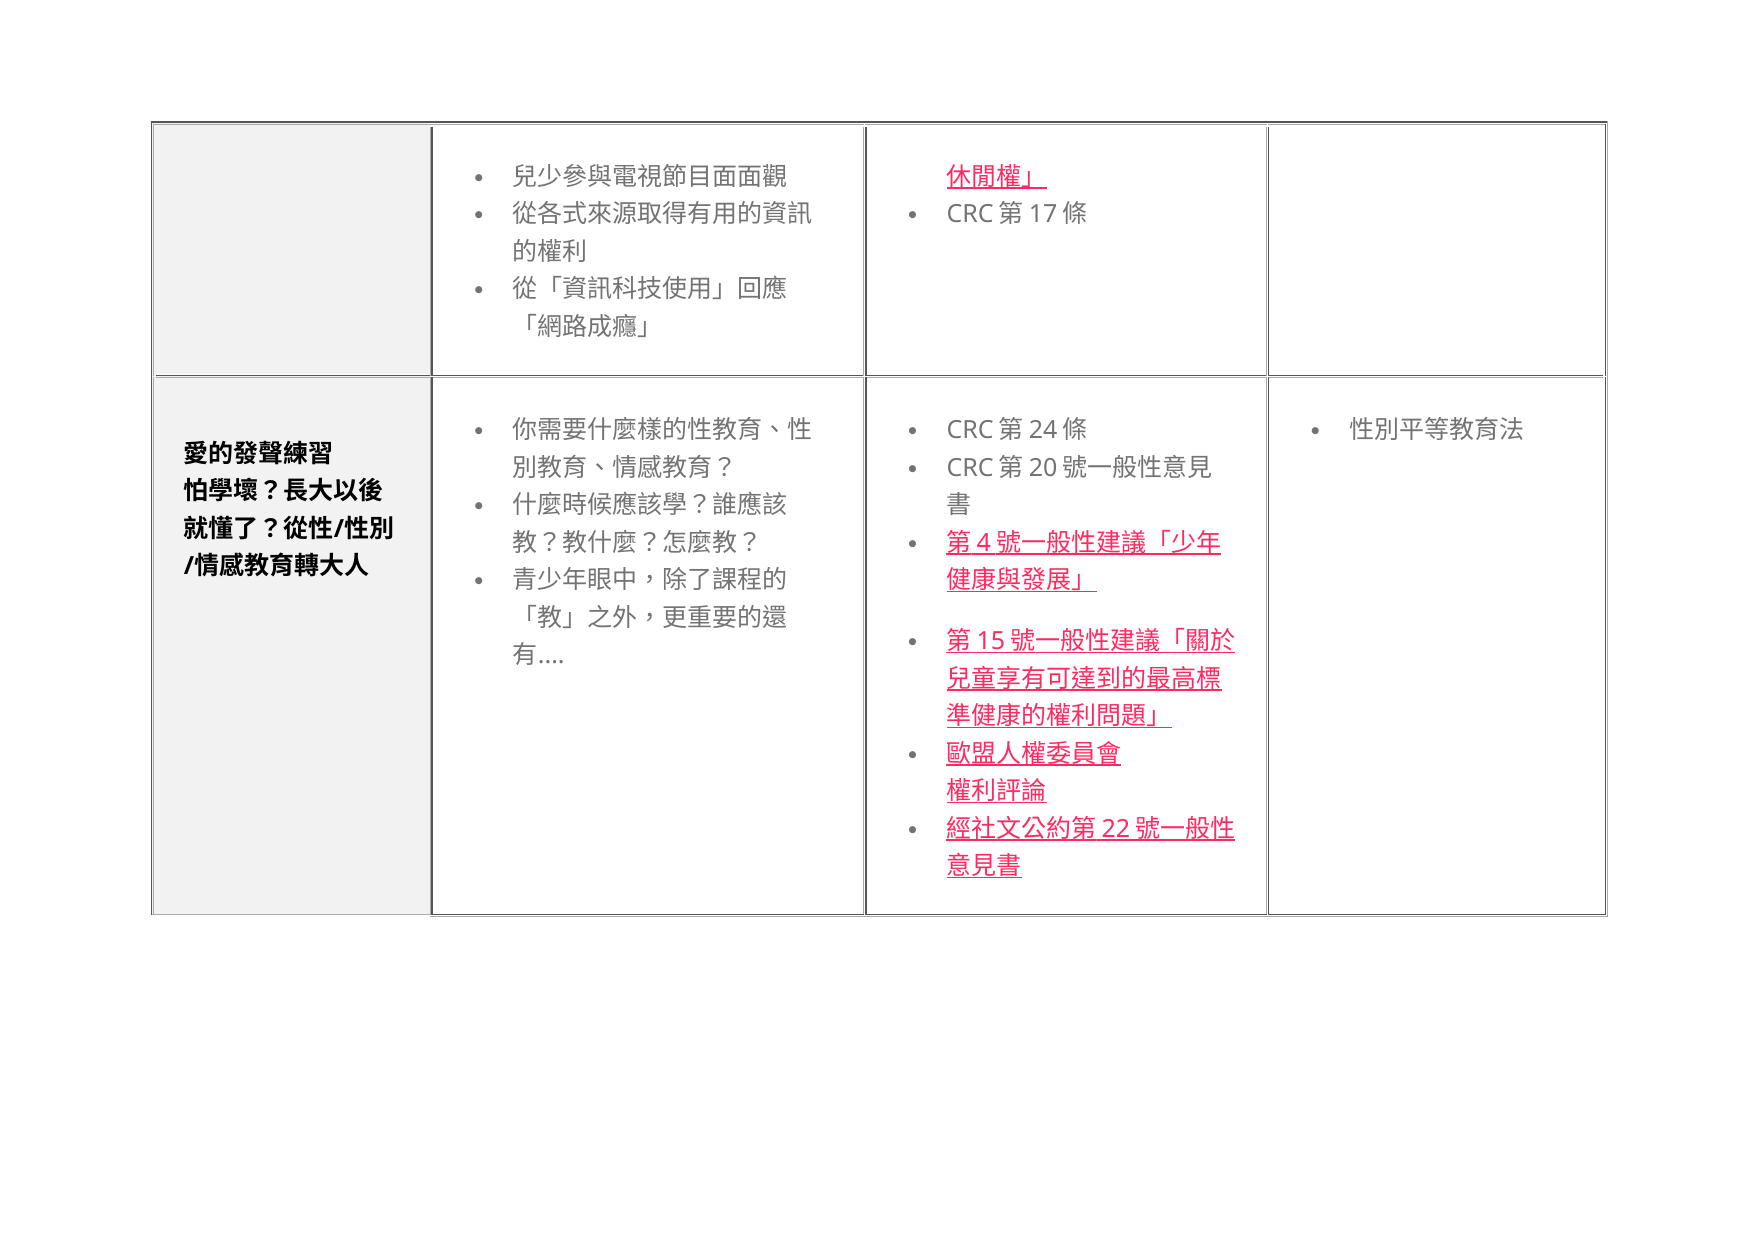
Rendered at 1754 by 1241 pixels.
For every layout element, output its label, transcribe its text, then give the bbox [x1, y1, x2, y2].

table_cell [865, 125, 1268, 374]
table_cell 社會團體法（行政院草案） [1268, 125, 1605, 374]
table_cell 你需要什麼樣的性教育、性別教育、情感教育？ 什麼時候應該學？誰應該教？教什麼？怎麼教？ 青少年眼中，除了課程的「教」之外，更重要的還有.... [433, 378, 863, 914]
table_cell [431, 123, 865, 374]
table_cell 性別平等教育法 [1269, 375, 1605, 914]
table_cell CRC第24條 CRC第20號一般性意見書 第4號一般性建議「少年健康與發展」 第15號一般性建議「關於兒童享有可達到的最高標準健康的權利問題」 歐盟人權委員會 權利評論 經社文公約第22號一般性意見書 [867, 378, 1266, 914]
table_cell 愛的發聲練習 怕學壞？長大以後就懂了？從性/性別/情感教育轉大人 [154, 375, 430, 914]
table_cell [154, 125, 431, 374]
